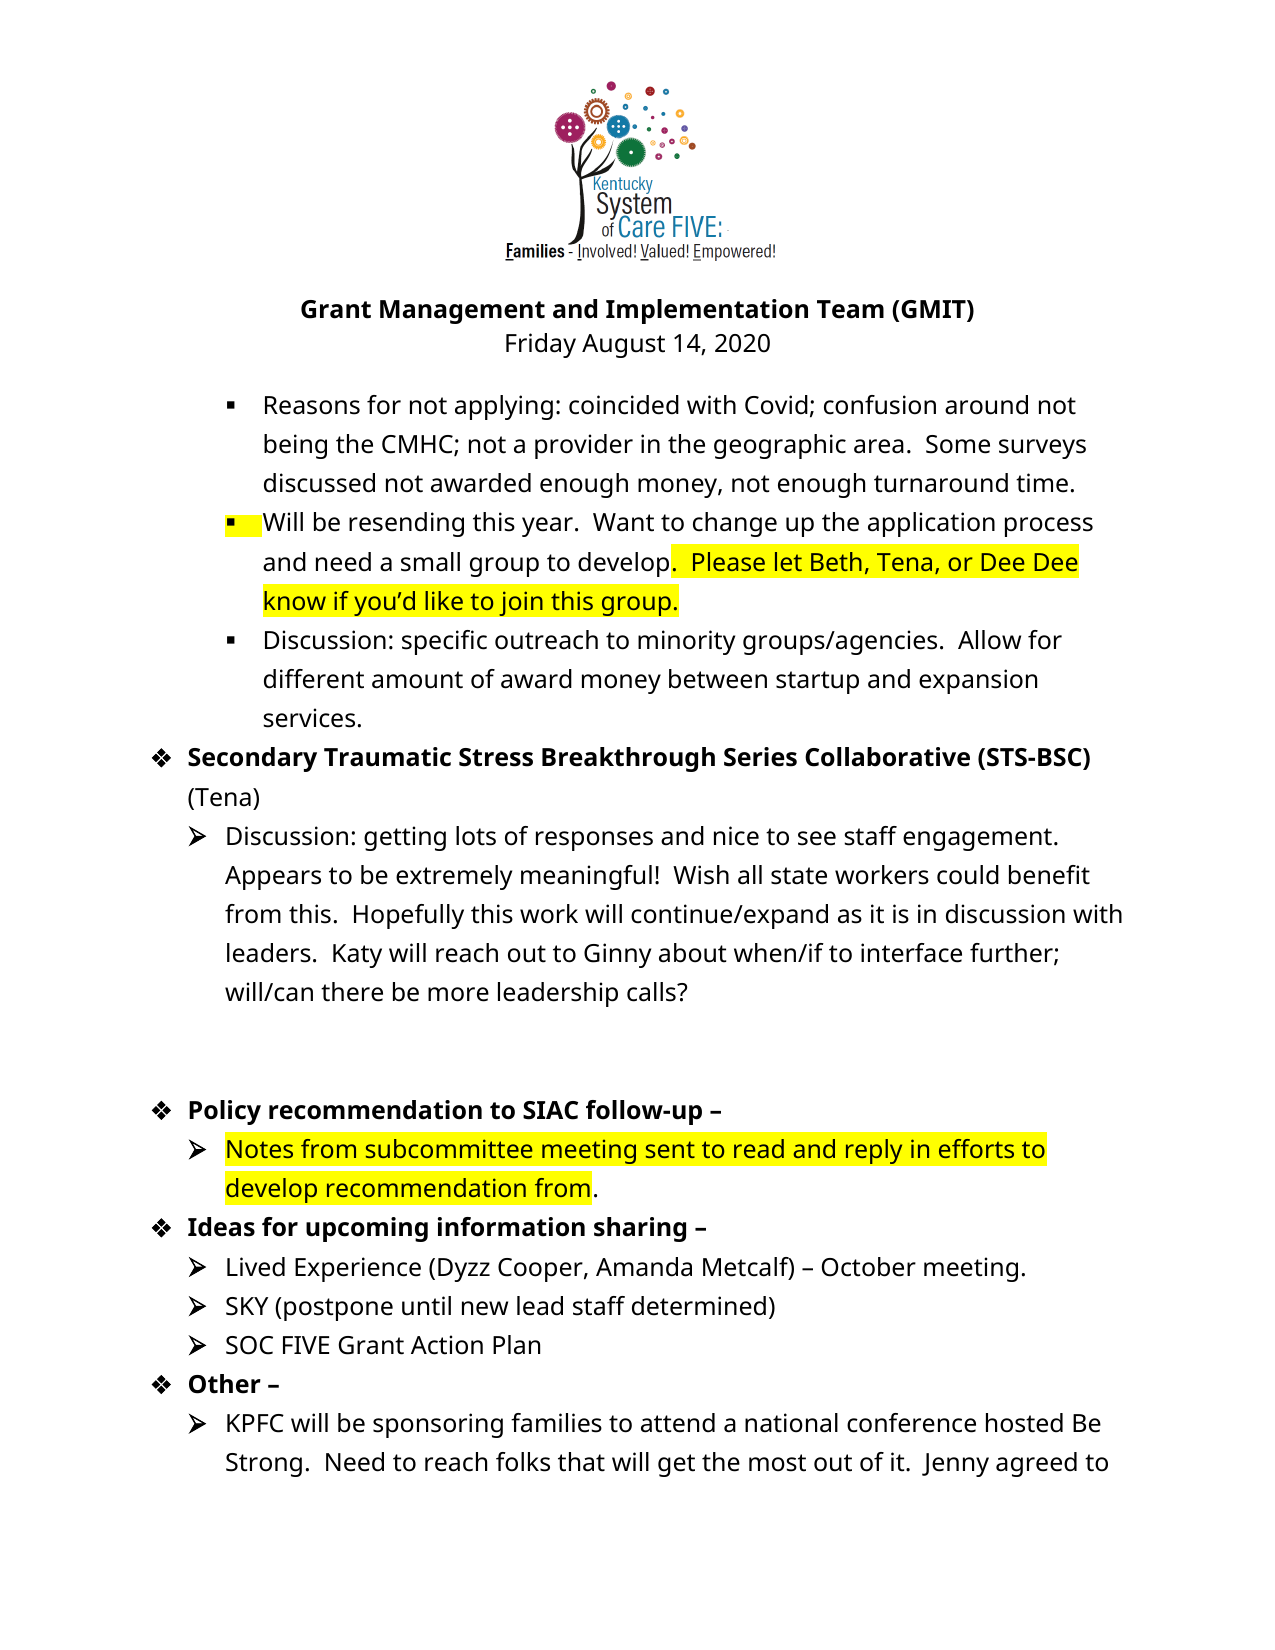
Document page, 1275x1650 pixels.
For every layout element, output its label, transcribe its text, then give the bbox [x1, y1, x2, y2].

list Ideas for upcoming information sharing – [150, 1210, 1125, 1244]
list Will be resending this year. Want to change up the application process and need a small group to develop. Please let Beth, Tena, or Dee Dee know if you’d like to join this group. [225, 505, 1125, 617]
list Discussion: specific outreach to minority groups/agencies. Allow for different amount of award money between startup and expansion services. [225, 623, 1125, 735]
picture [488, 75, 787, 264]
list Lived Experience (Dyzz Cooper, Amanda Metcalf) – October meeting. [187, 1249, 1125, 1283]
list Secondary Traumatic Stress Breakthrough Series Collaborative (STS-BSC) (Tena) [150, 740, 1125, 813]
list Discussion: getting lots of responses and nice to see staff engagement. Appears to be extremely meaningful! Wish all state workers could benefit from this. Hopefully this work will continue/expand as it is in discussion with leaders. Katy will reach out to Ginny about when/if to interface further; will/can there be more leadership calls? [187, 818, 1125, 1009]
list Notes from subcommittee meeting sent to read and reply in efforts to develop recommendation from. [187, 1132, 1125, 1205]
list Reasons for not applying: coincided with Covid; confusion around not being the CMHC; not a provider in the geographic area. Some surveys discussed not awarded enough money, not enough turnaround time. [225, 388, 1125, 500]
list Other – [150, 1367, 1125, 1401]
list Policy recommendation to SIAC follow-up – [150, 1093, 1125, 1127]
list SKY (postpone until new lead staff determined) [187, 1288, 1125, 1322]
list SOC FIVE Grant Action Plan [187, 1328, 1125, 1362]
